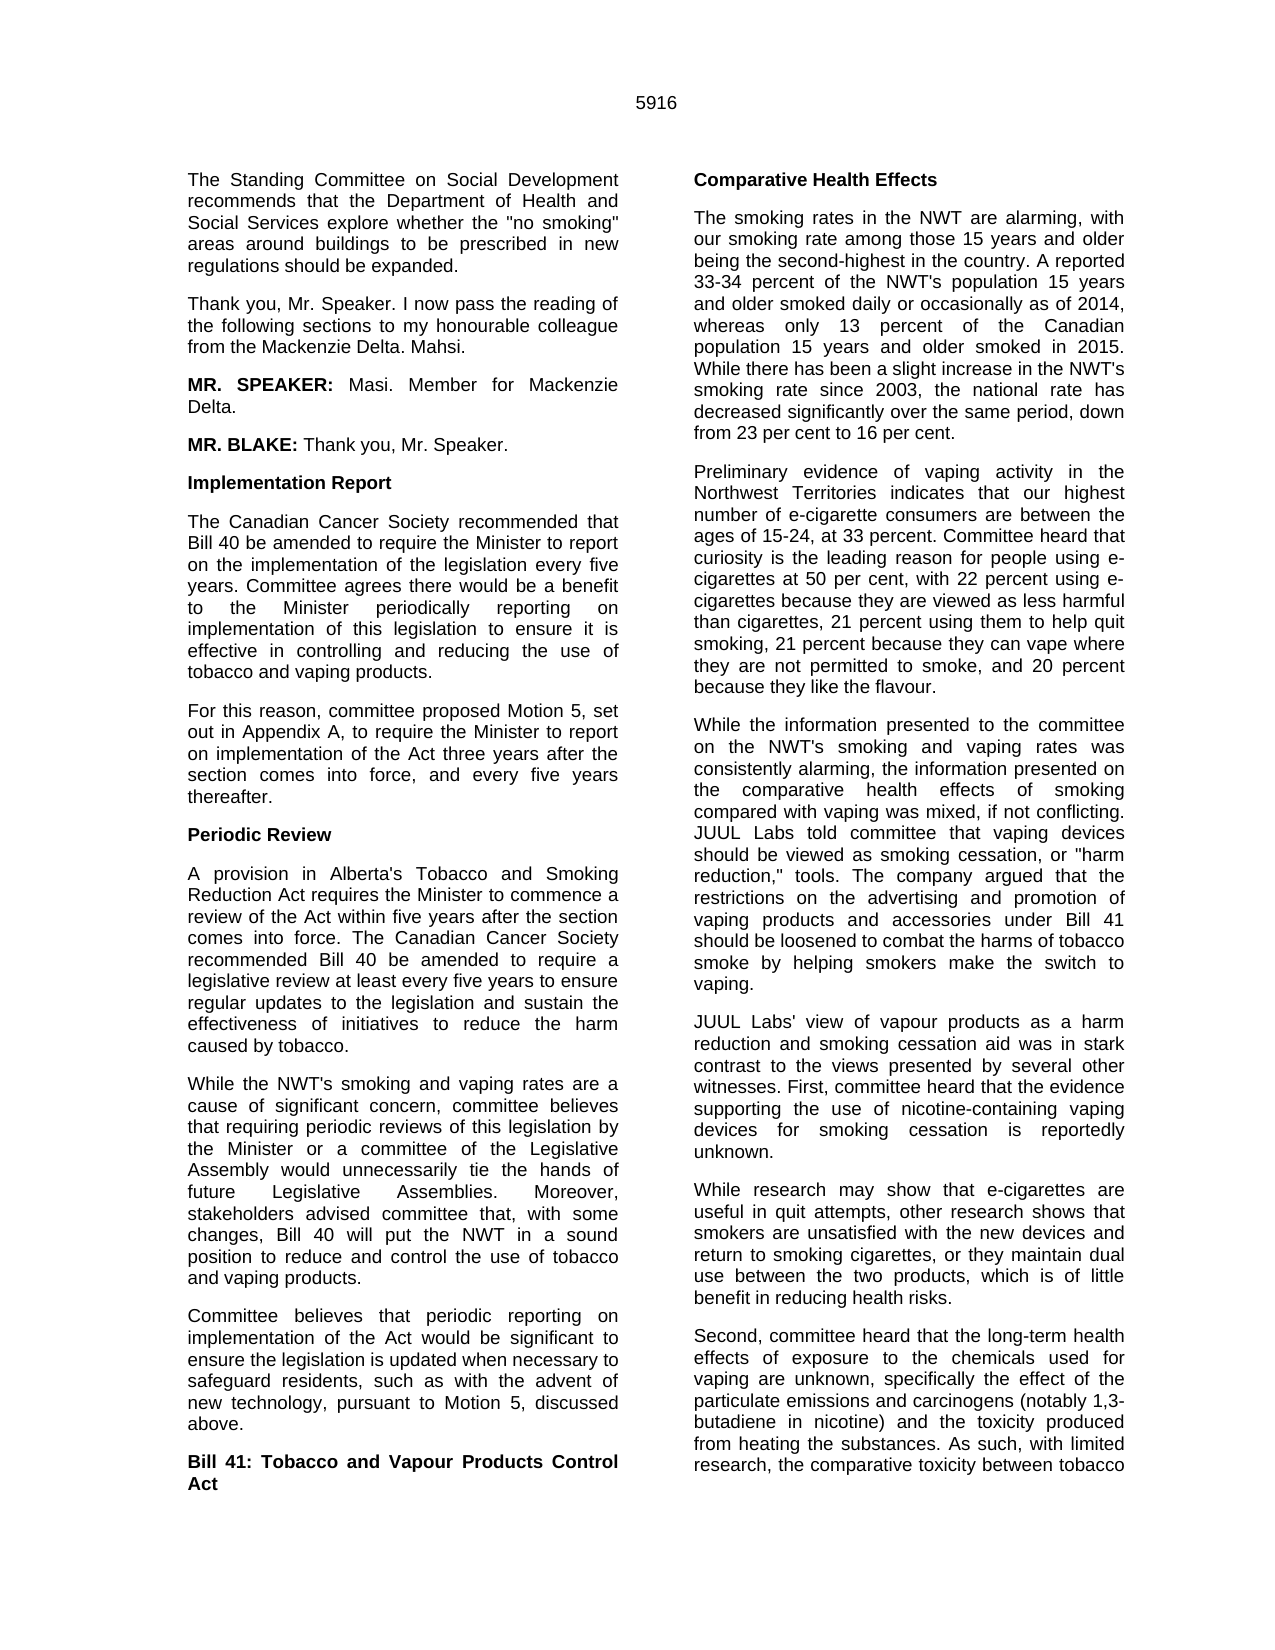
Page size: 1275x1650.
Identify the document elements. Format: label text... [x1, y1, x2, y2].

text The Canadian Cancer Society recommended that Bill 40 be amended to require the Minister to report on the implementation of the legislation every five years. Committee agrees there would be a benefit to the Minister periodically reporting on implementation of this legislation to ensure it is effective in controlling and reducing the use of tobacco and vaping products. [187, 510, 619, 683]
text While research may show that e-cigarettes are useful in quit attempts, other research shows that smokers are unsatisfied with the new devices and return to smoking cigarettes, or they maintain dual use between the two products, which is of little benefit in reducing health risks. [694, 1179, 1125, 1308]
text Preliminary evidence of vaping activity in the Northwest Territories indicates that our highest number of e-cigarette consumers are between the ages of 15-24, at 33 percent. Committee heard that curiosity is the leading reason for people using e-cigarettes at 50 per cent, with 22 percent using e-cigarettes because they are viewed as less harmful than cigarettes, 21 percent using them to help quit smoking, 21 percent because they can vape where they are not permitted to smoke, and 20 percent because they like the flavour. [694, 460, 1125, 698]
text Comparative Health Effects [694, 168, 1125, 190]
text A provision in Alberta's Tobacco and Smoking Reduction Act requires the Minister to commence a review of the Act within five years after the section comes into force. The Canadian Cancer Society recommended Bill 40 be amended to require a legislative review at least every five years to ensure regular updates to the legislation and sustain the effectiveness of initiatives to reduce the harm caused by tobacco. [187, 862, 619, 1056]
text While the NWT's smoking and vaping rates are a cause of significant concern, committee believes that requiring periodic reviews of this legislation by the Minister or a committee of the Legislative Assembly would unnecessarily tie the hands of future Legislative Assemblies. Moreover, stakeholders advised committee that, with some changes, Bill 40 will put the NWT in a sound position to reduce and control the use of tobacco and vaping products. [187, 1073, 619, 1289]
text The smoking rates in the NWT are alarming, with our smoking rate among those 15 years and older being the second-highest in the country. A reported 33-34 percent of the NWT's population 15 years and older smoked daily or occasionally as of 2014, whereas only 13 percent of the Canadian population 15 years and older smoked in 2015. While there has been a slight increase in the NWT's smoking rate since 2003, the national rate has decreased significantly over the same period, down from 23 per cent to 16 per cent. [694, 207, 1125, 444]
text Thank you, Mr. Speaker. I now pass the reading of the following sections to my honourable colleague from the Mackenzie Delta. Mahsi. [187, 293, 619, 357]
text MR. SPEAKER: Masi. Member for Mackenzie Delta. [187, 374, 619, 417]
text Implementation Report [187, 472, 619, 494]
text Periodic Review [187, 824, 619, 846]
text For this reason, committee proposed Motion 5, set out in Appendix A, to require the Minister to report on implementation of the Act three years after the section comes into force, and every five years thereafter. [187, 699, 619, 807]
text Bill 41: Tobacco and Vapour Products Control Act [187, 1451, 619, 1494]
text Committee believes that periodic reporting on implementation of the Act would be significant to ensure the legislation is updated when necessary to safeguard residents, such as with the advent of new technology, pursuant to Motion 5, discussed above. [187, 1305, 619, 1435]
text The Standing Committee on Social Development recommends that the Department of Health and Social Services explore whether the "no smoking" areas around buildings to be prescribed in new regulations should be expanded. [187, 168, 619, 276]
text MR. BLAKE: Thank you, Mr. Speaker. [187, 434, 619, 456]
text JUUL Labs' view of vapour products as a harm reduction and smoking cessation aid was in stark contrast to the views presented by several other witnesses. First, committee heard that the evidence supporting the use of nicotine-containing vaping devices for smoking cessation is reportedly unknown. [694, 1011, 1125, 1162]
text While the information presented to the committee on the NWT's smoking and vaping rates was consistently alarming, the information presented on the comparative health effects of smoking compared with vaping was mixed, if not conflicting. JUUL Labs told committee that vaping devices should be viewed as smoking cessation, or "harm reduction," tools. The company argued that the restrictions on the advertising and promotion of vaping products and accessories under Bill 41 should be loosened to combat the harms of tobacco smoke by helping smokers make the switch to vaping. [694, 714, 1125, 994]
